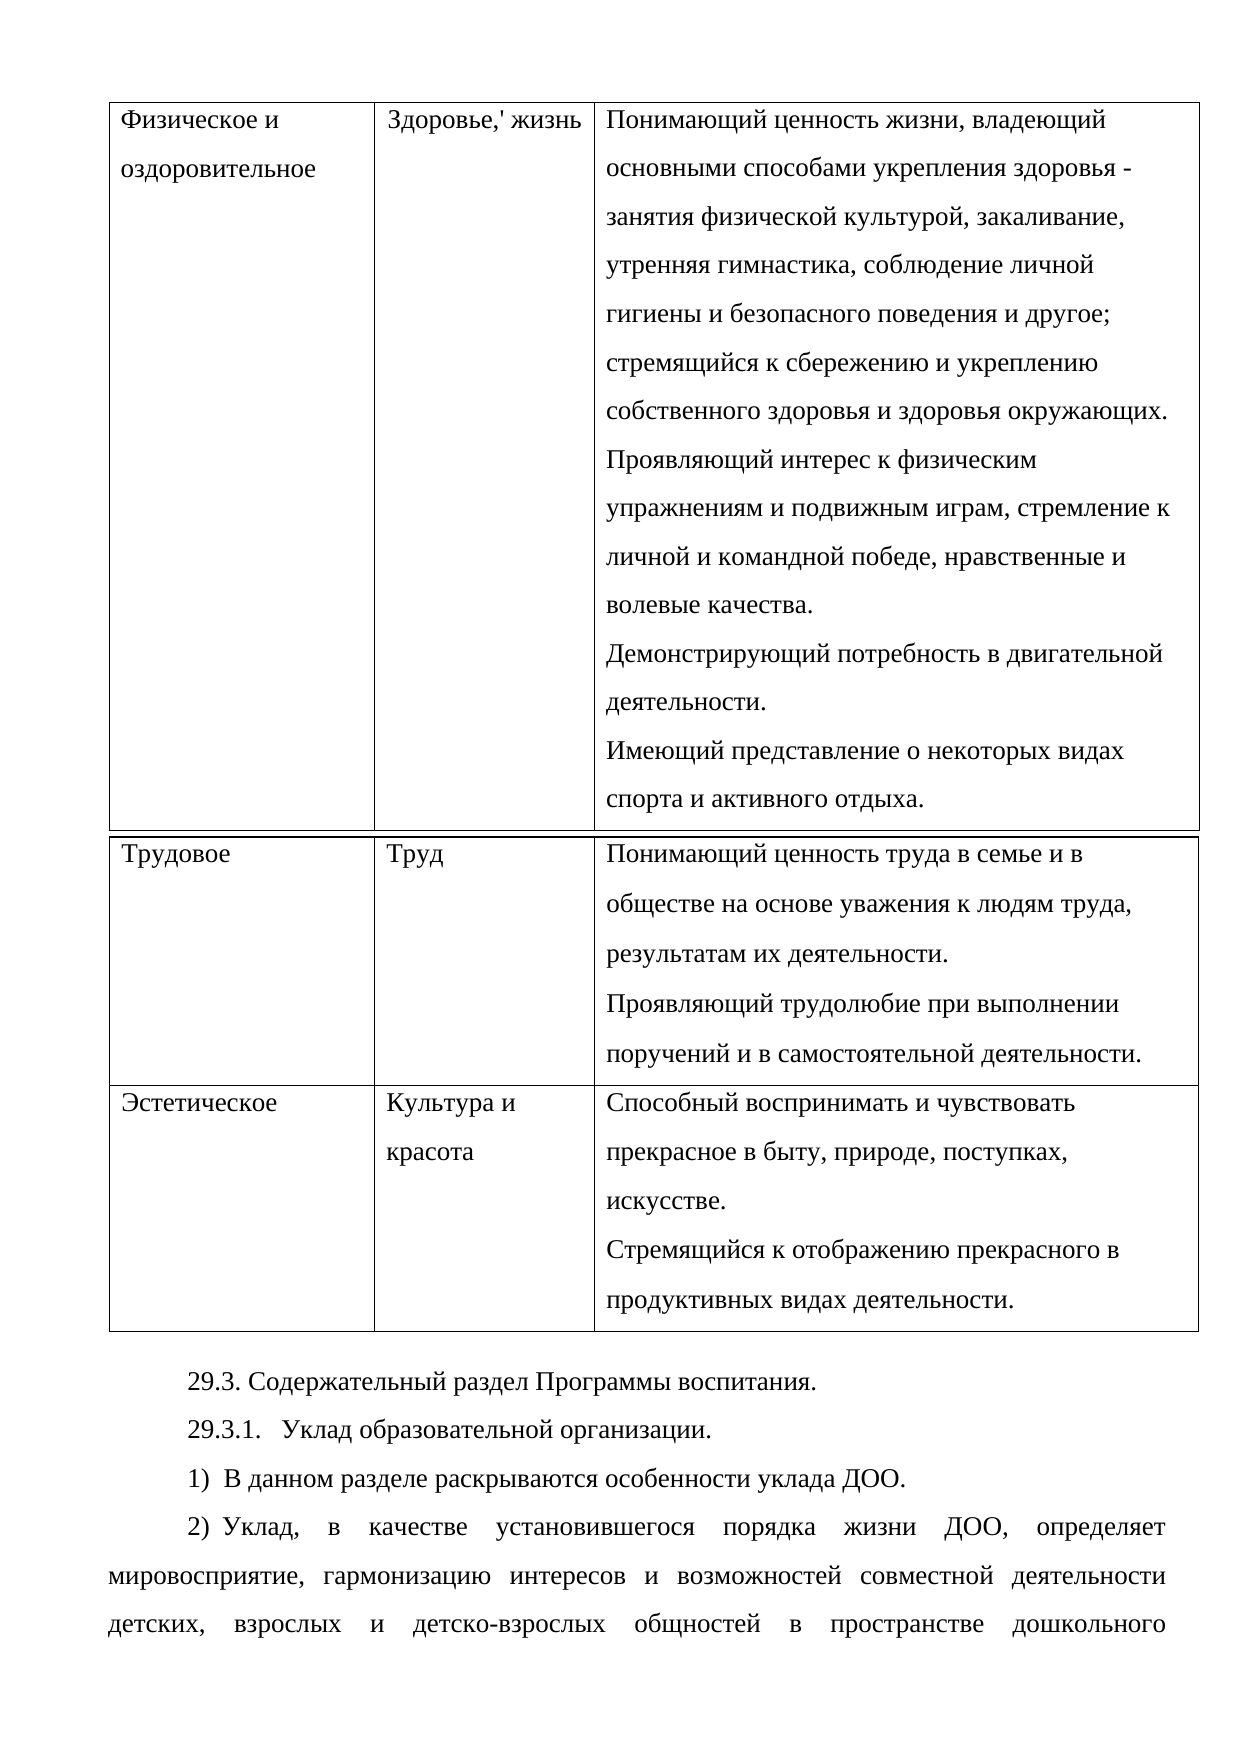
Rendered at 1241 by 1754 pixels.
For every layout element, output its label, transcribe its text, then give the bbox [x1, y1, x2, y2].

list Уклад образовательной организации. [108, 1413, 1200, 1444]
table_cell Способный воспринимать и чувствовать прекрасное в быту, природе, поступках, искусстве. Стремящийся к отображению прекрасного в продуктивных видах деятельности. [595, 1086, 1198, 1331]
table_header Труд [375, 838, 594, 1085]
table_cell Понимающий ценность жизни, владеющий основными способами укрепления здоровья - занятия физической культурой, закаливание, утренняя гимнастика, соблюдение личной гигиены и безопасного поведения и другое; стремящийся к сбережению и укреплению собственного здоровья и здоровья окружающих. Проявляющий интерес к физическим упражнениям и подвижным играм, стремление к личной и командной победе, нравственные и волевые качества. Демонстрирующий потребность в двигательной деятельности. Имеющий представление о некоторых видах спорта и активного отдыха. [595, 103, 1199, 830]
text 29.3. Содержательный раздел Программы воспитания. [108, 1364, 1200, 1396]
table_cell Здоровье,' жизнь [375, 103, 594, 830]
list В данном разделе раскрываются особенности уклада ДОО. [108, 1462, 1200, 1493]
table_cell Культура и красота [375, 1086, 594, 1331]
table_header Понимающий ценность труда в семье и в обществе на основе уважения к людям труда, результатам их деятельности. Проявляющий трудолюбие при выполнении поручений и в самостоятельной деятельности. [595, 838, 1198, 1085]
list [108, 1510, 1167, 1638]
table_header Трудовое [110, 838, 374, 1085]
table_cell Физическое и оздоровительное [110, 103, 374, 830]
table_cell Эстетическое [110, 1086, 374, 1331]
